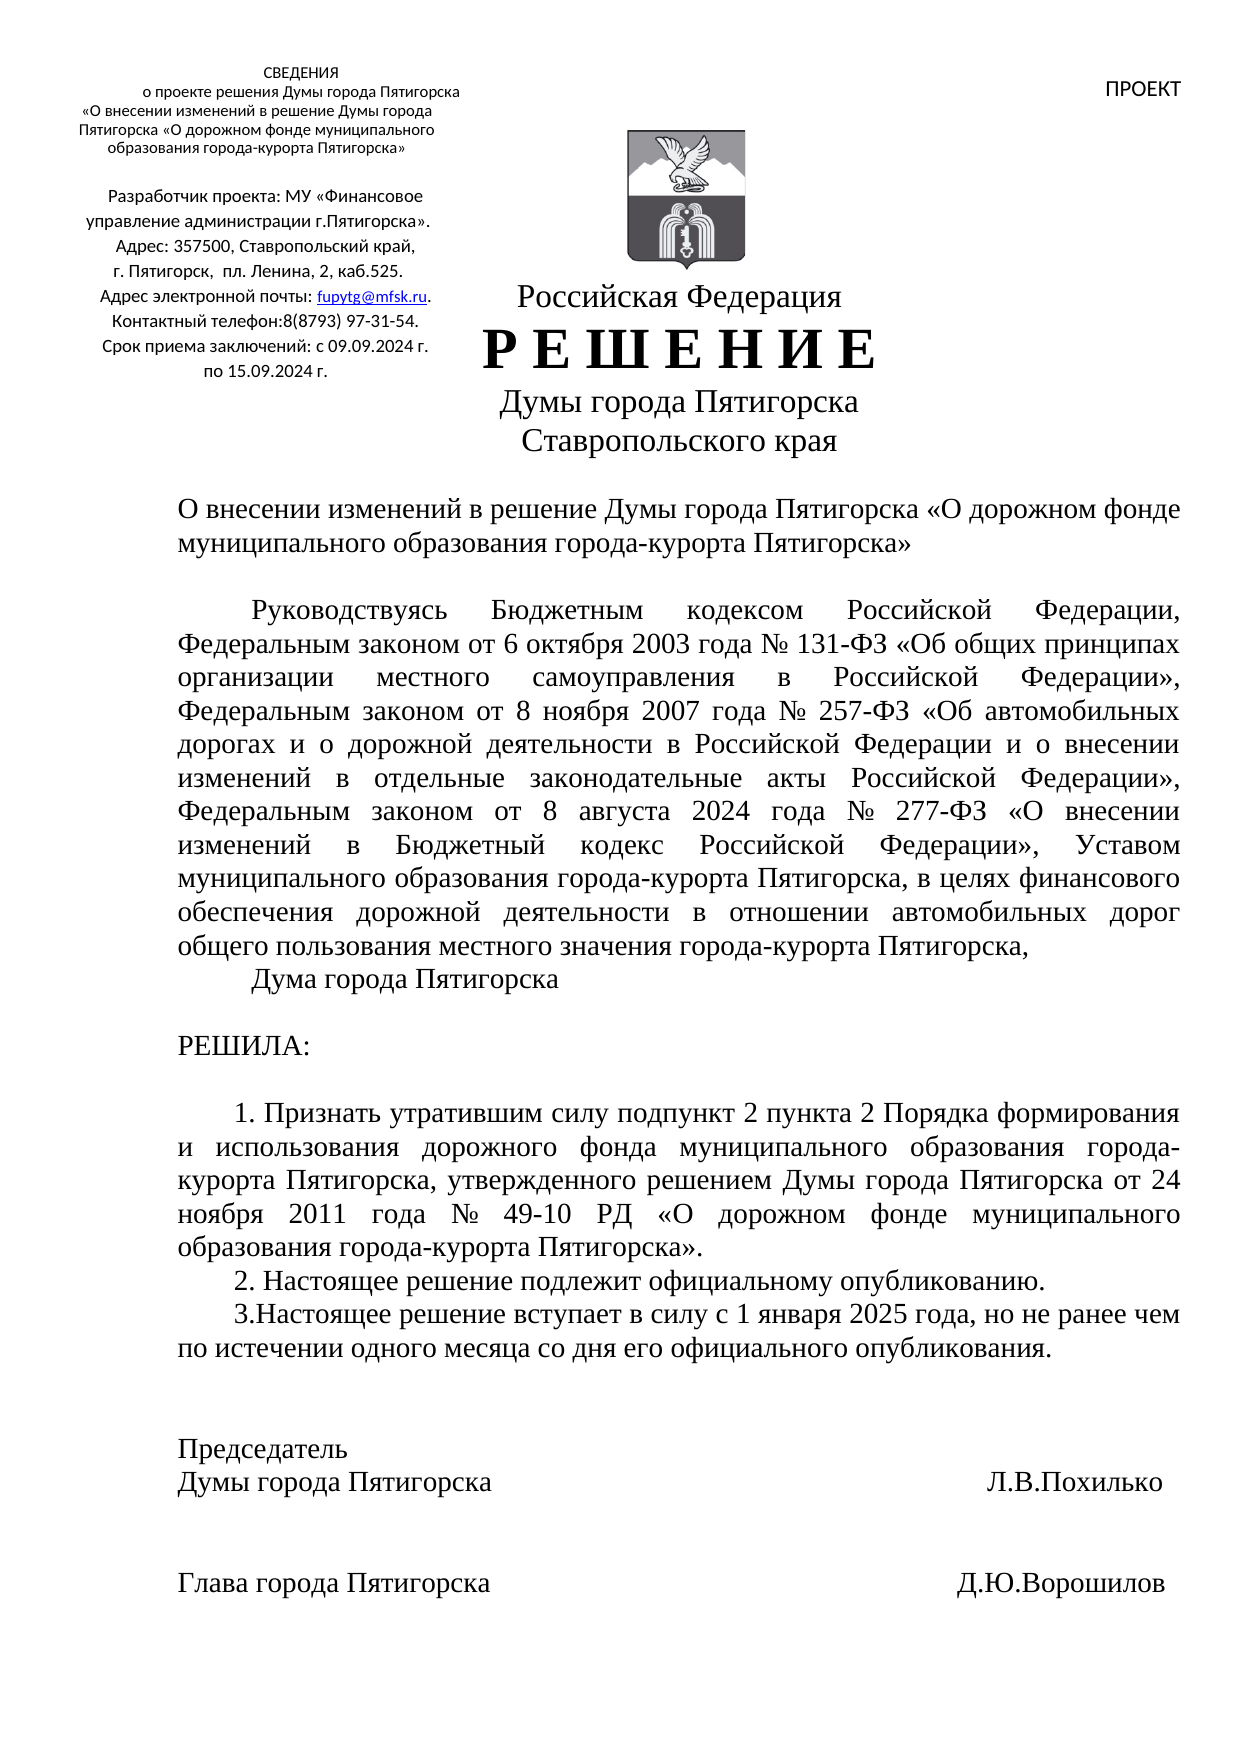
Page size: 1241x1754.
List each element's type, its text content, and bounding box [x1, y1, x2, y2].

text Руководствуясь Бюджетным кодексом Российской Федерации, Федеральным законом от 6 октября 2003 года № 131-ФЗ «Об общих принципах организации местного самоуправления в Российской Федерации», Федеральным законом от 8 ноября 2007 года № 257-ФЗ «Об автомобильных дорогах и о дорожной деятельности в Российской Федерации и о внесении изменений в отдельные законодательные акты Российской Федерации», Федеральным законом от 8 августа 2024 года № 277-ФЗ «О внесении изменений в Бюджетный кодекс Российской Федерации», Уставом муниципального образования города-курорта Пятигорска, в целях финансового обеспечения дорожной деятельности в отношении автомобильных дорог общего пользования местного значения города-курорта Пятигорска, [177, 592, 1181, 961]
subtitle Думы города Пятигорска [177, 381, 1181, 420]
text 1. Признать утратившим силу подпункт 2 пункта 2 Порядка формирования и использования дорожного фонда муниципального образования города-курорта Пятигорска, утвержденного решением Думы города Пятигорска от 24 ноября 2011 года № 49-10 РД «О дорожном фонде муниципального образования города-курорта Пятигорска». [177, 1095, 1181, 1263]
subtitle Р Е Ш Е Н И Е [177, 314, 1181, 381]
text 3.Настоящее решение вступает в силу с 1 января 2025 года, но не ранее чем по истечении одного месяца со дня его официального опубликования. [177, 1297, 1181, 1364]
text 2. Настоящее решение подлежит официальному опубликованию. [177, 1263, 1181, 1297]
subtitle Ставропольского края [177, 420, 1181, 458]
text Дума города Пятигорска [177, 961, 1181, 995]
text РЕШИЛА: [177, 1028, 1181, 1062]
text Председатель [177, 1431, 1181, 1464]
picture [627, 130, 746, 271]
text О внесении изменений в решение Думы города Пятигорска «О дорожном фонде муниципального образования города-курорта Пятигорска» [177, 492, 1181, 559]
text Думы города Пятигорска Л.В.Похилько [177, 1464, 1181, 1498]
text Глава города Пятигорска Д.Ю.Ворошилов [177, 1565, 1181, 1598]
subtitle Российская Федерация [177, 276, 1181, 314]
